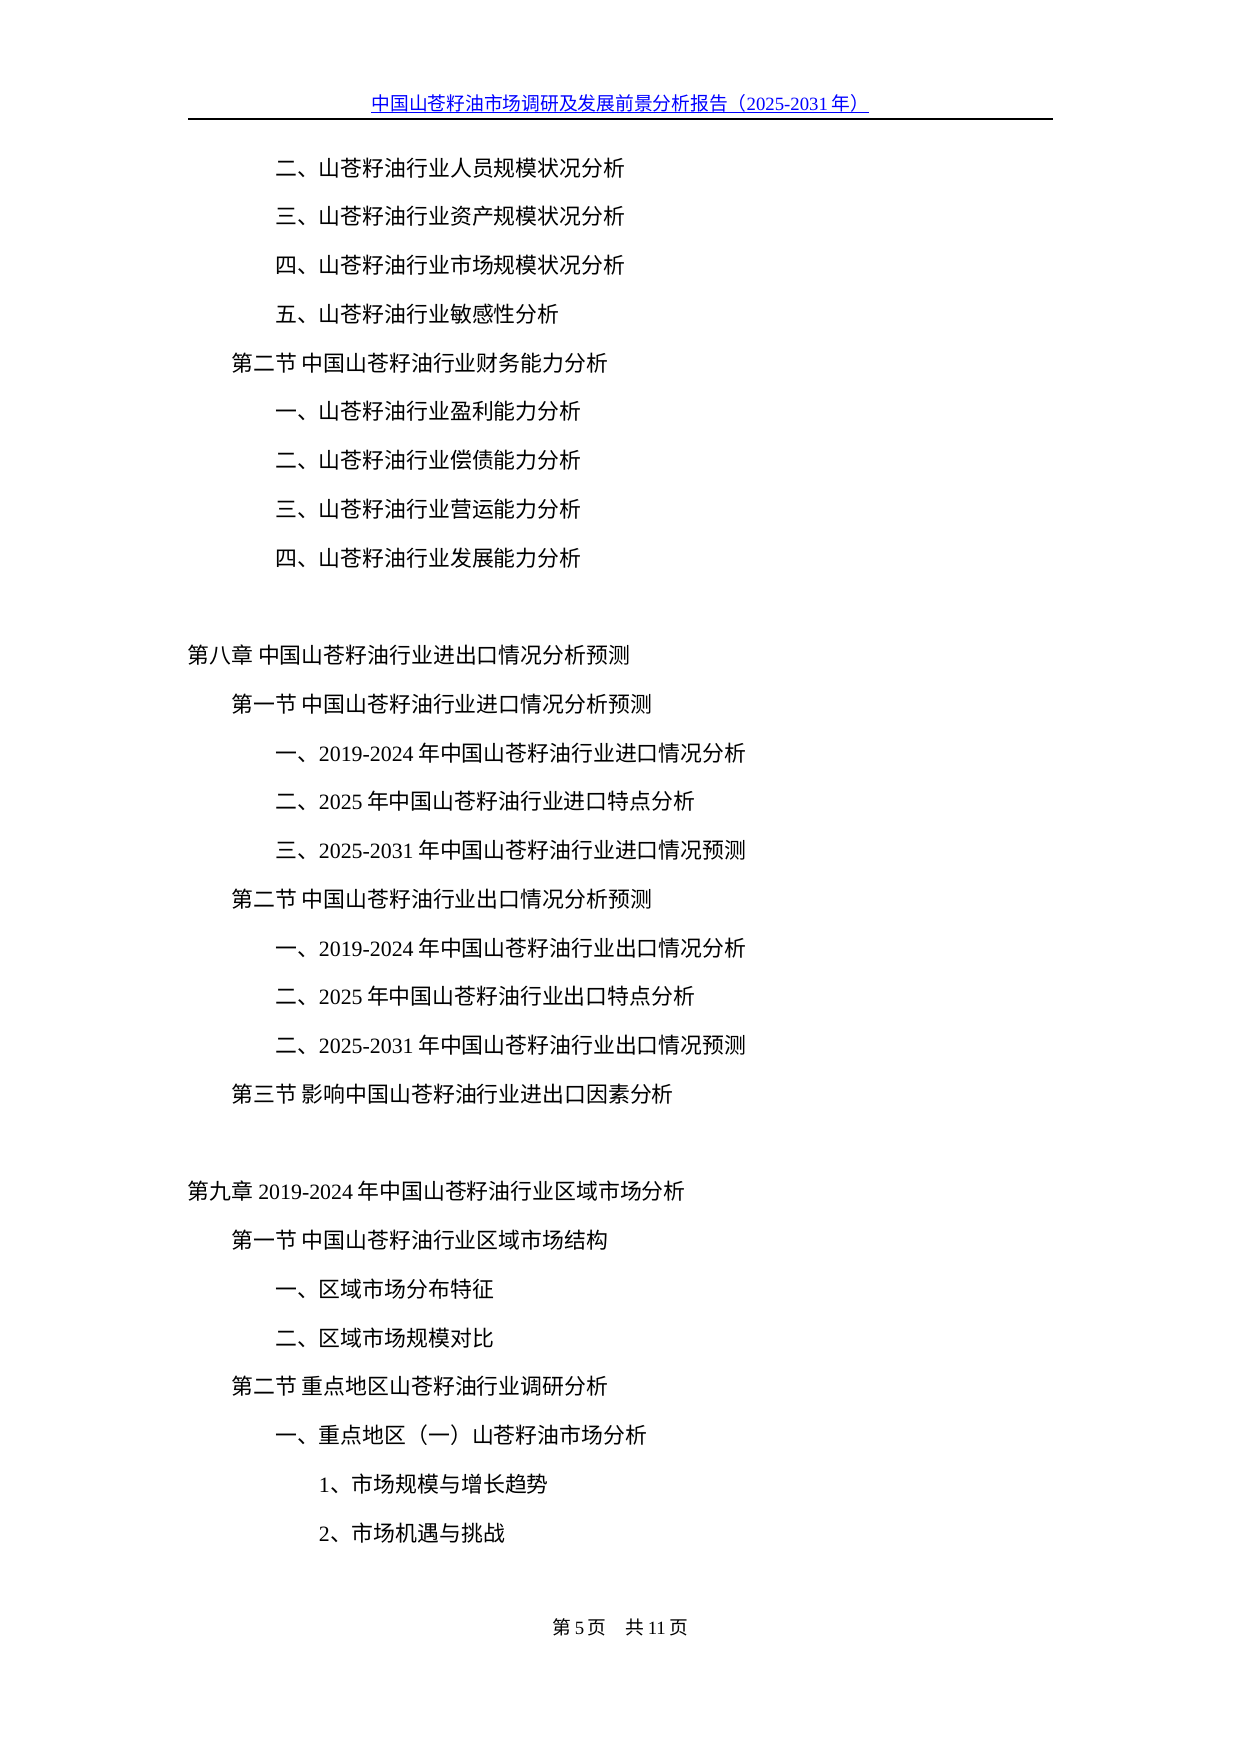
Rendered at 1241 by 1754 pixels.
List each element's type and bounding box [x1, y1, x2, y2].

text [187, 150, 1053, 1548]
